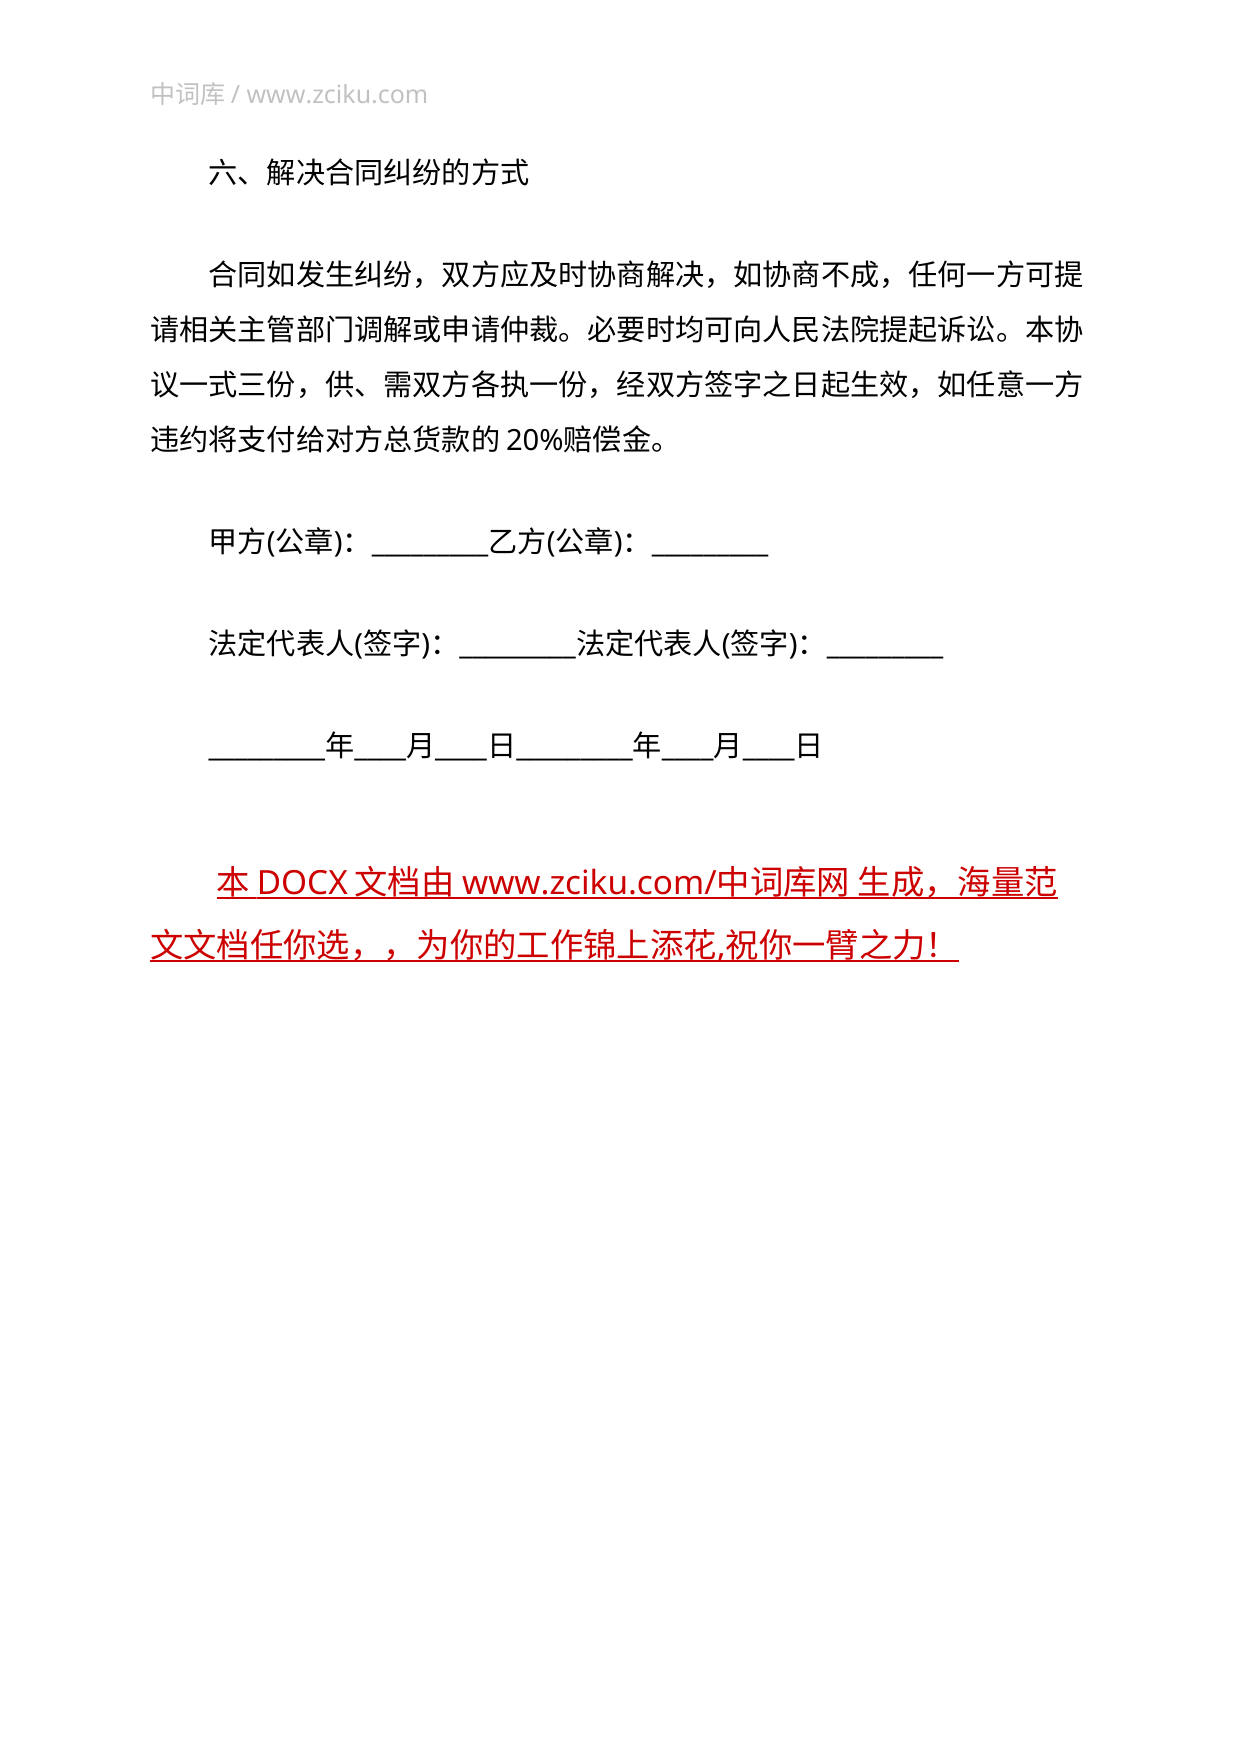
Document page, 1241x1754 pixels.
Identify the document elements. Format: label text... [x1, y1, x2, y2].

text 合同如发生纠纷，双方应及时协商解决，如协商不成，任何一方可提请相关主管部门调解或申请仲裁。必要时均可向人民法院提起诉讼。本协议一式三份，供、需双方各执一份，经双方签字之日起生效，如任意一方违约将支付给对方总货款的20%赔偿金。 [150, 252, 1090, 459]
text 法定代表人(签字)：_________法定代表人(签字)：_________ [150, 620, 1090, 663]
text _________年____月____日_________年____月____日 [150, 722, 1090, 765]
text 六、解决合同纠纷的方式 [150, 150, 1090, 192]
text 甲方(公章)：_________乙方(公章)：_________ [150, 518, 1090, 561]
text 本DOCX文档由 www.zciku.com/中词库网 生成，海量范文文档任你选，，为你的工作锦上添花,祝你一臂之力！ [150, 856, 1090, 967]
